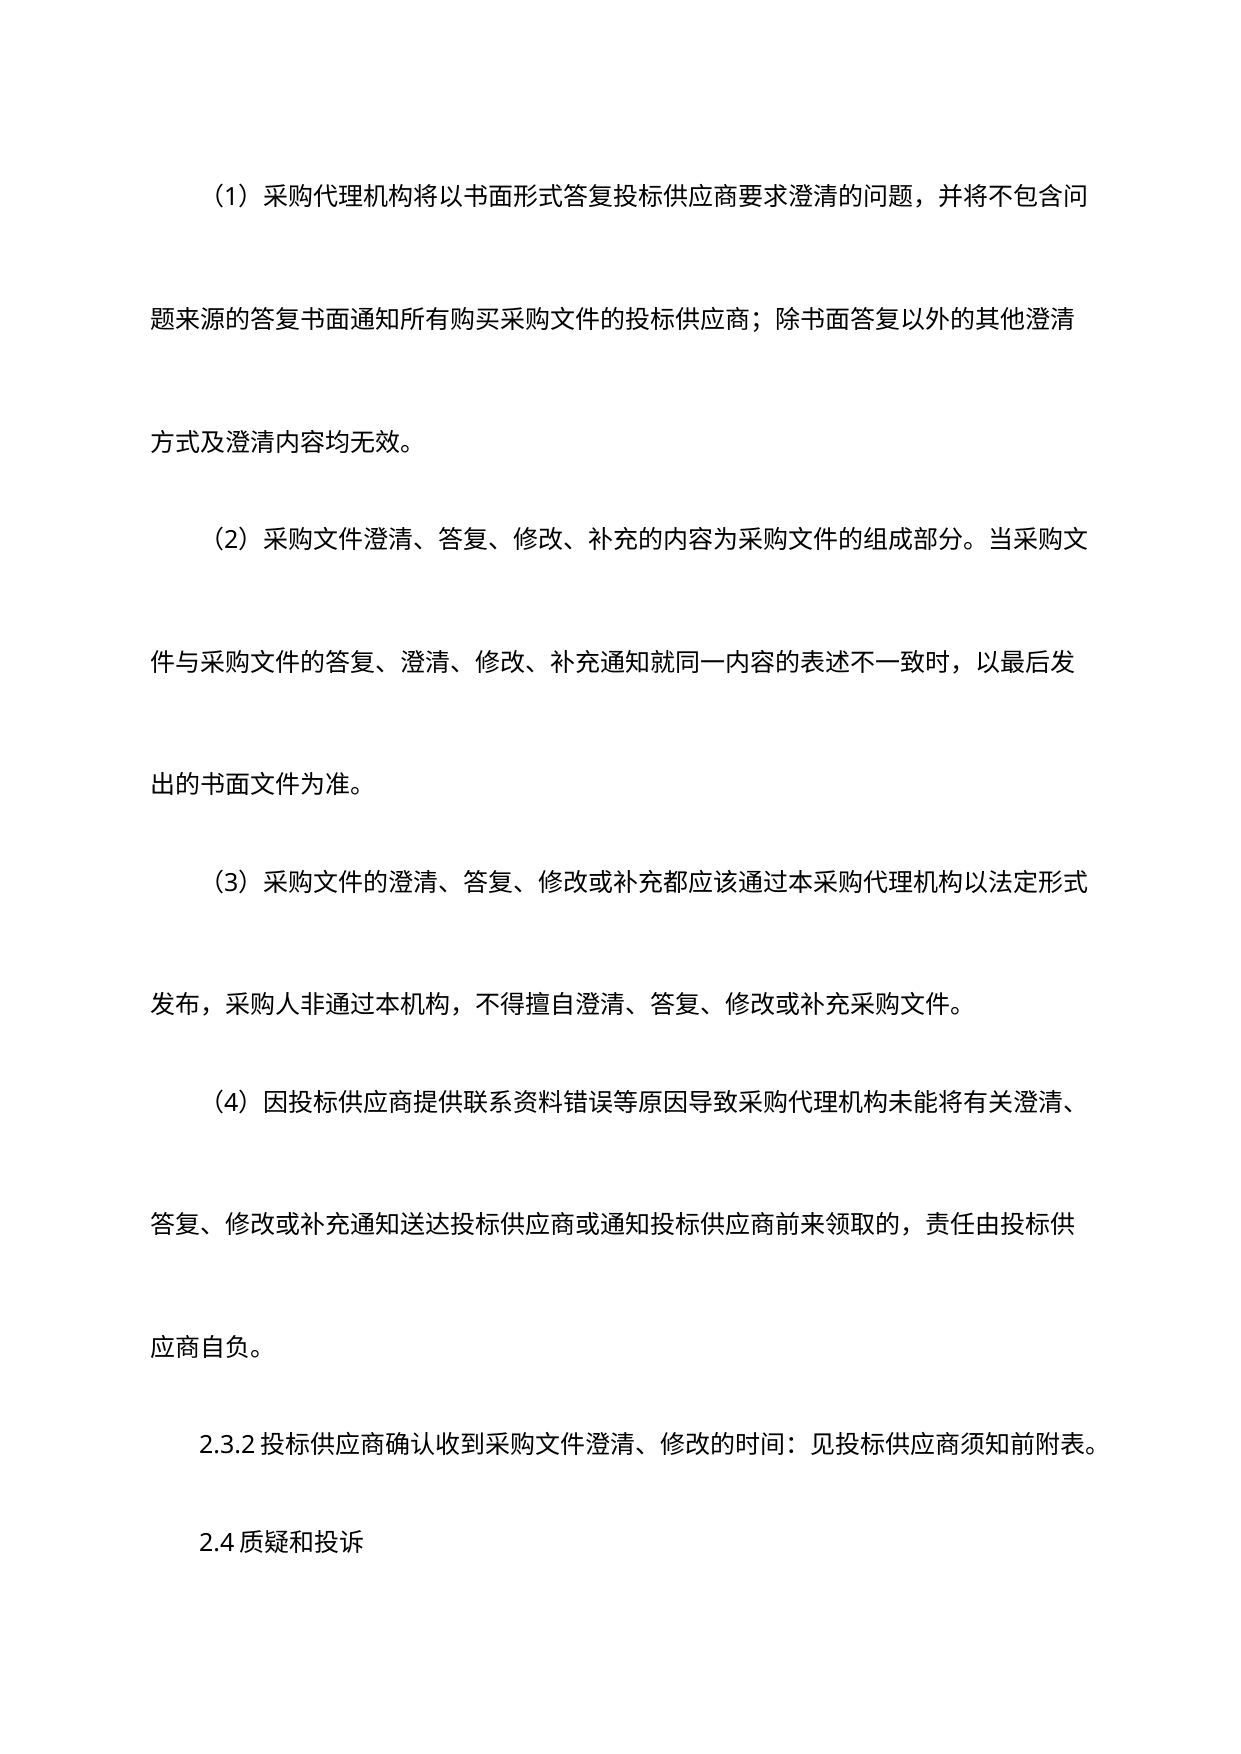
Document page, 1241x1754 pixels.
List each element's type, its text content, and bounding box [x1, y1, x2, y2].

text 2.3.2投标供应商确认收到采购文件澄清、修改的时间：见投标供应商须知前附表。 [150, 1410, 1090, 1475]
text 2.4质疑和投诉 [150, 1508, 1090, 1573]
text （4）因投标供应商提供联系资料错误等原因导致采购代理机构未能将有关澄清、答复、修改或补充通知送达投标供应商或通知投标供应商前来领取的，责任由投标供应商自负。 [150, 1068, 1090, 1378]
text （3）采购文件的澄清、答复、修改或补充都应该通过本采购代理机构以法定形式发布，采购人非通过本机构，不得擅自澄清、答复、修改或补充采购文件。 [150, 848, 1090, 1035]
text （2）采购文件澄清、答复、修改、补充的内容为采购文件的组成部分。当采购文件与采购文件的答复、澄清、修改、补充通知就同一内容的表述不一致时，以最后发出的书面文件为准。 [150, 505, 1090, 815]
text （1）采购代理机构将以书面形式答复投标供应商要求澄清的问题，并将不包含问题来源的答复书面通知所有购买采购文件的投标供应商；除书面答复以外的其他澄清方式及澄清内容均无效。 [150, 162, 1090, 473]
